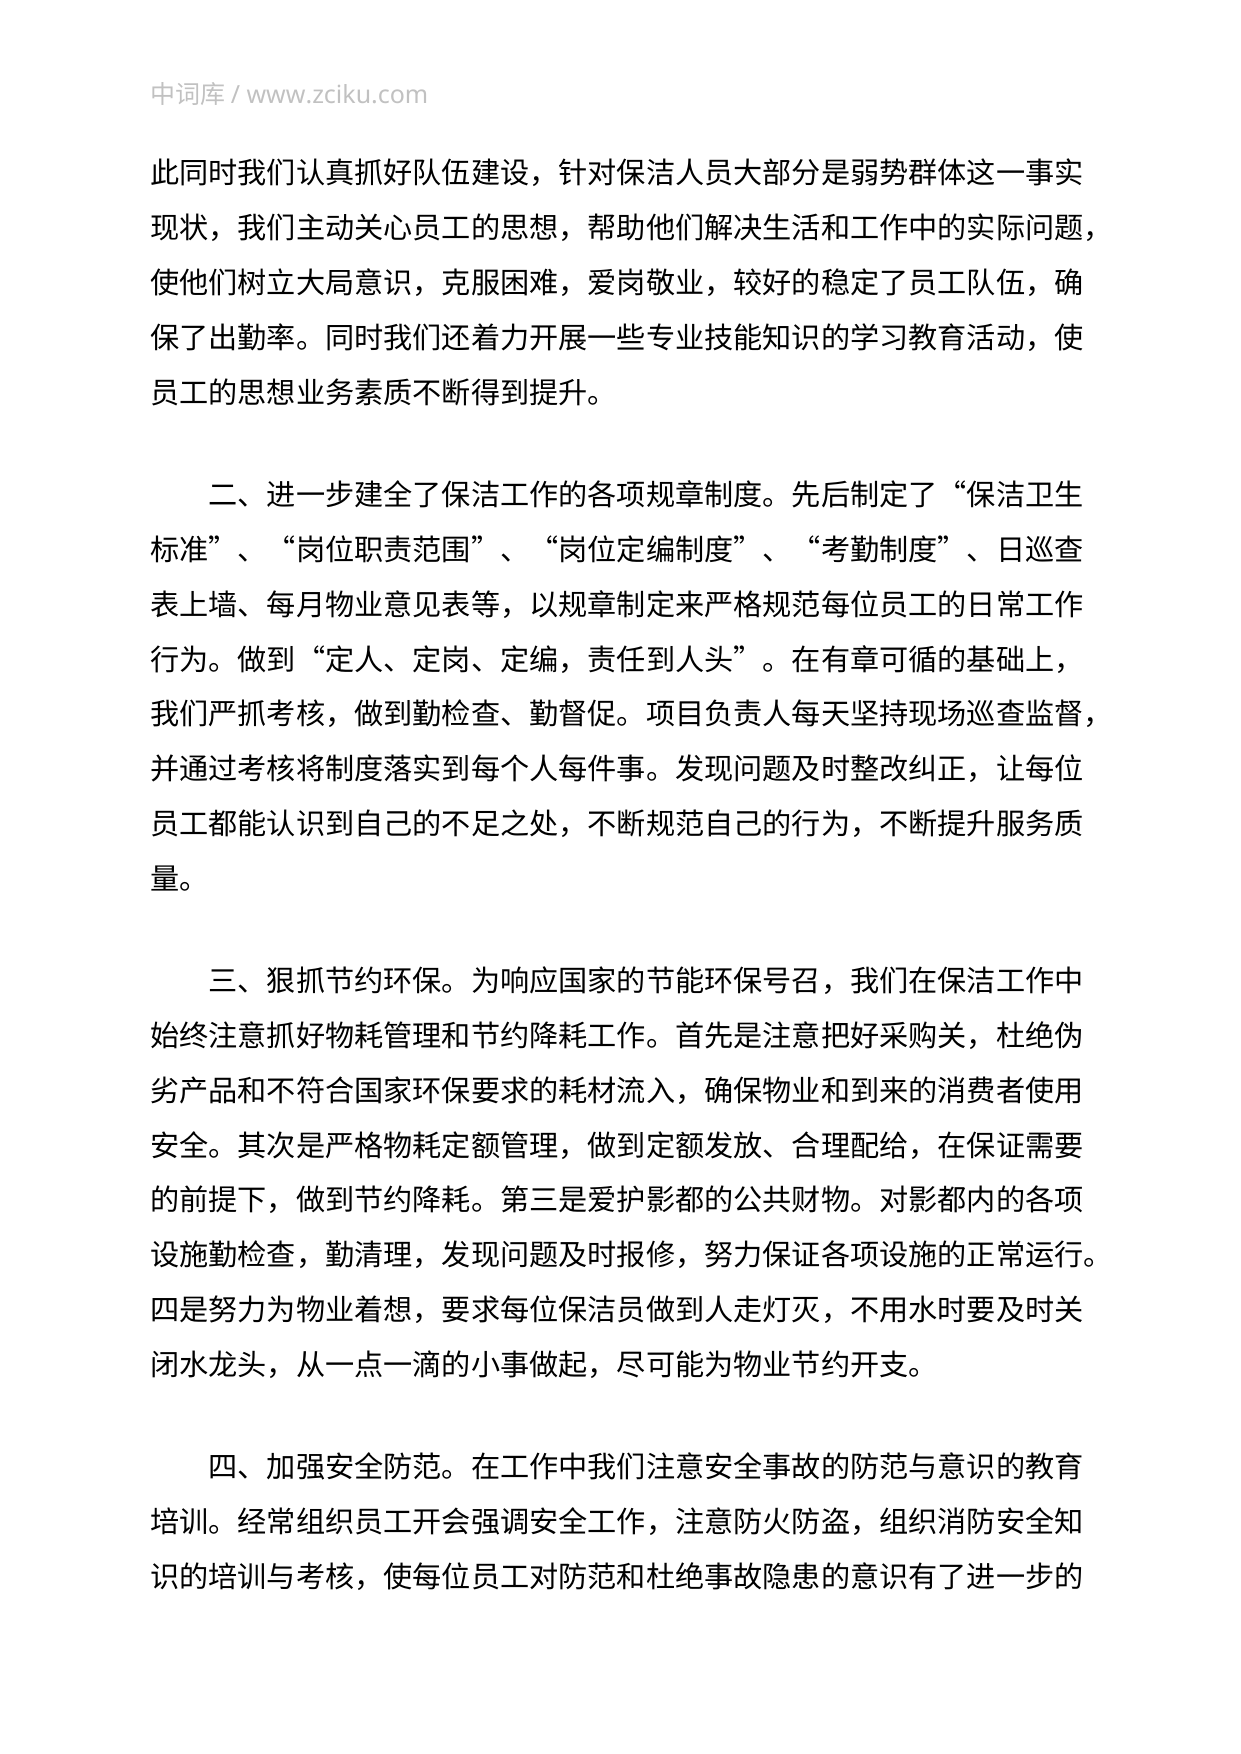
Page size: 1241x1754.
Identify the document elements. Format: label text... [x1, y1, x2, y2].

text 三、狠抓节约环保。为响应国家的节能环保号召，我们在保洁工作中始终注意抓好物耗管理和节约降耗工作。首先是注意把好采购关，杜绝伪劣产品和不符合国家环保要求的耗材流入，确保物业和到来的消费者使用安全。其次是严格物耗定额管理，做到定额发放、合理配给，在保证需要的前提下，做到节约降耗。第三是爱护影都的公共财物。对影都内的各项设施勤检查，勤清理，发现问题及时报修，努力保证各项设施的正常运行。四是努力为物业着想，要求每位保洁员做到人走灯灭，不用水时要及时关闭水龙头，从一点一滴的小事做起，尽可能为物业节约开支。 [150, 957, 1090, 1384]
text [150, 150, 1090, 412]
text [150, 1443, 1090, 1596]
text 二、进一步建全了保洁工作的各项规章制度。先后制定了“保洁卫生标准”、“岗位职责范围”、“岗位定编制度”、“考勤制度”、日巡查表上墙、每月物业意见表等，以规章制定来严格规范每位员工的日常工作行为。做到“定人、定岗、定编，责任到人头”。在有章可循的基础上，我们严抓考核，做到勤检查、勤督促。项目负责人每天坚持现场巡查监督，并通过考核将制度落实到每个人每件事。发现问题及时整改纠正，让每位员工都能认识到自己的不足之处，不断规范自己的行为，不断提升服务质量。 [150, 471, 1090, 898]
